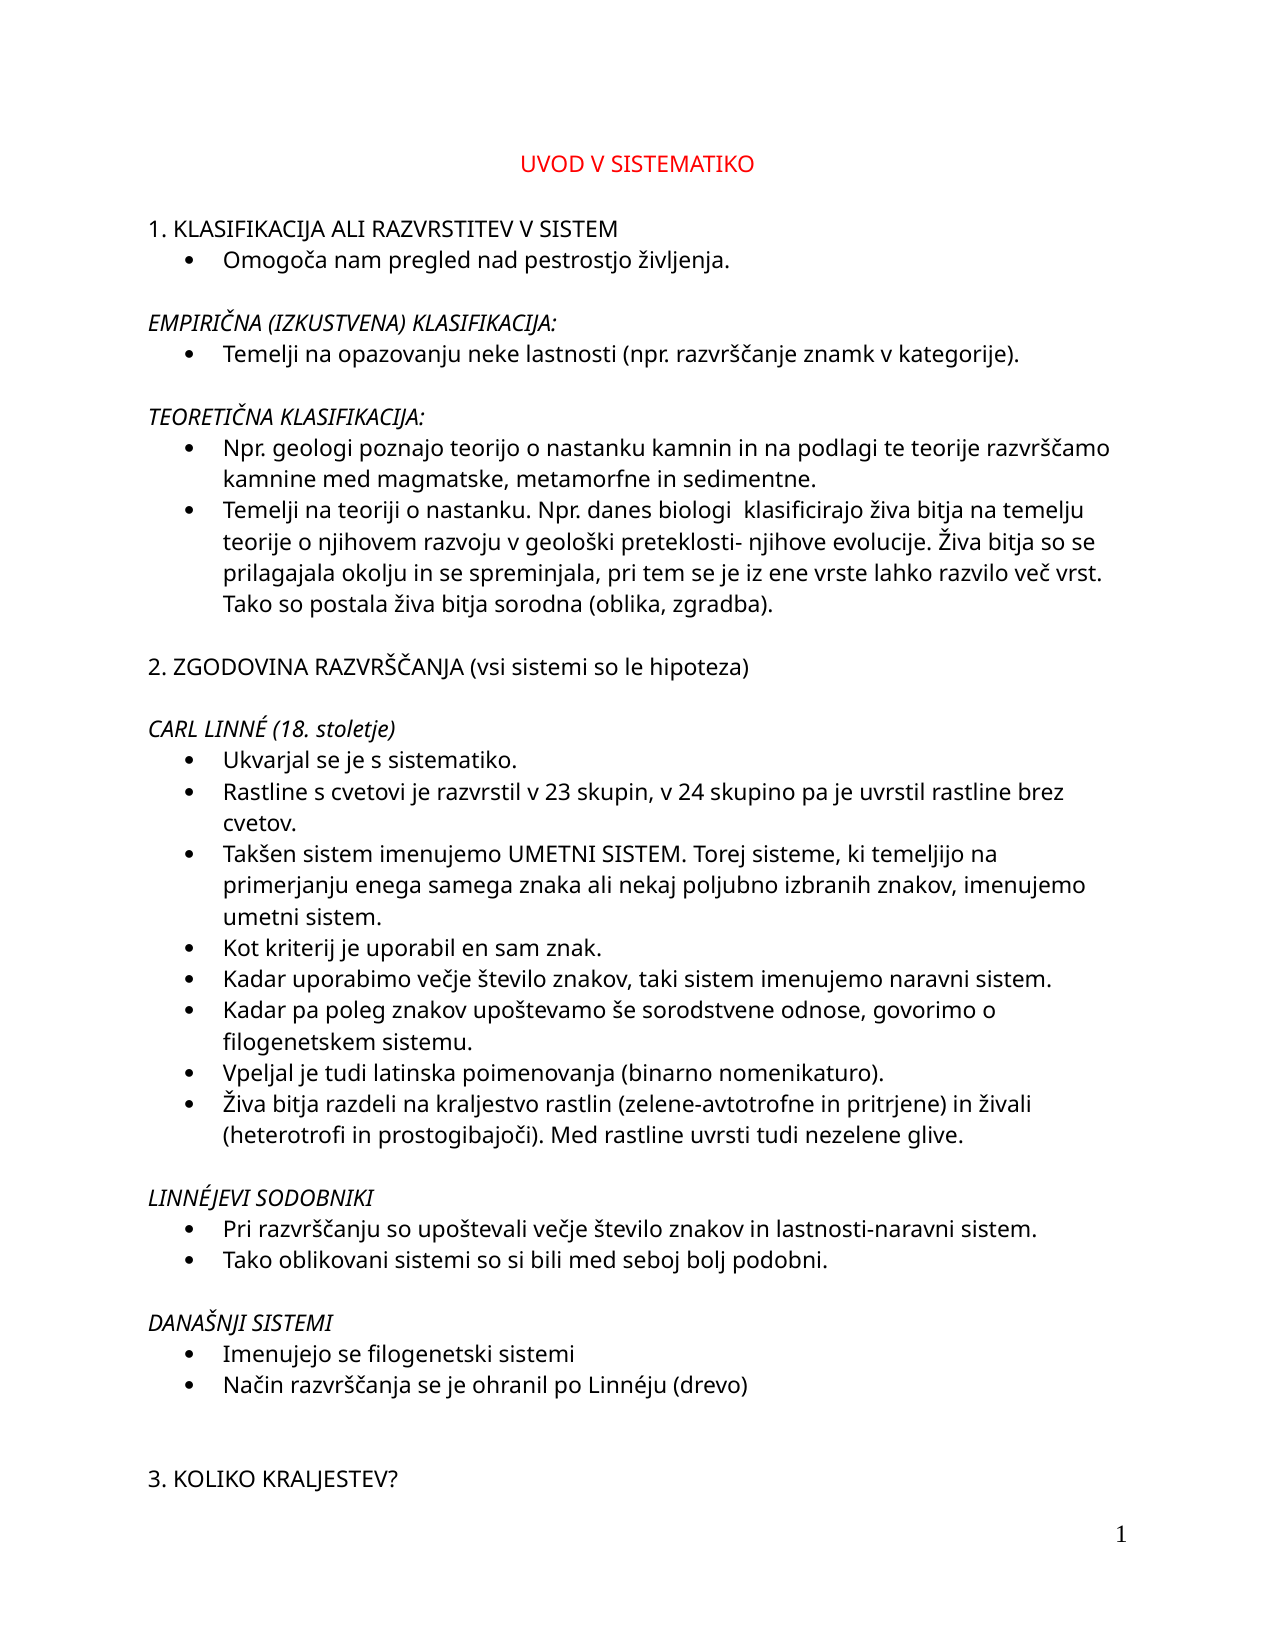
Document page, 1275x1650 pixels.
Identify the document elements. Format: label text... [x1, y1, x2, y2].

list Način razvrščanja se je ohranil po Linnéju (drevo) [185, 1369, 1127, 1401]
text 3. KOLIKO KRALJESTEV? [148, 1463, 1127, 1494]
list Imenujejo se filogenetski sistemi [185, 1338, 1127, 1369]
list Kadar uporabimo večje število znakov, taki sistem imenujemo naravni sistem. [185, 963, 1127, 994]
text LINNÉJEVI SODOBNIKI [148, 1182, 1127, 1213]
list Tako oblikovani sistemi so si bili med seboj bolj podobni. [185, 1244, 1127, 1276]
list Temelji na teoriji o nastanku. Npr. danes biologi klasificirajo živa bitja na temelju teorije o njihovem razvoju v geološki preteklosti- njihove evolucije. Živa bitja so se prilagajala okolju in se spreminjala, pri tem se je iz ene vrste lahko razvilo več vrst. Tako so postala živa bitja sorodna (oblika, zgradba). [185, 494, 1127, 619]
text UVOD V SISTEMATIKO [148, 148, 1127, 179]
list Temelji na opazovanju neke lastnosti (npr. razvrščanje znamk v kategorije). [185, 338, 1127, 369]
text EMPIRIČNA (IZKUSTVENA) KLASIFIKACIJA: [148, 307, 1127, 338]
text 1. KLASIFIKACIJA ALI RAZVRSTITEV V SISTEM [148, 213, 1127, 244]
list Kadar pa poleg znakov upoštevamo še sorodstvene odnose, govorimo o filogenetskem sistemu. [185, 994, 1127, 1057]
list Ukvarjal se je s sistematiko. [185, 744, 1127, 776]
list Kot kriterij je uporabil en sam znak. [185, 932, 1127, 963]
list Živa bitja razdeli na kraljestvo rastlin (zelene-avtotrofne in pritrjene) in živali (heterotrofi in prostogibajoči). Med rastline uvrsti tudi nezelene glive. [185, 1088, 1127, 1151]
list Npr. geologi poznajo teorijo o nastanku kamnin in na podlagi te teorije razvrščamo kamnine med magmatske, metamorfne in sedimentne. [185, 432, 1127, 494]
text CARL LINNÉ (18. stoletje) [148, 713, 1127, 744]
text 2. ZGODOVINA RAZVRŠČANJA (vsi sistemi so le hipoteza) [148, 651, 1127, 682]
list Takšen sistem imenujemo UMETNI SISTEM. Torej sisteme, ki temeljijo na primerjanju enega samega znaka ali nekaj poljubno izbranih znakov, imenujemo umetni sistem. [185, 838, 1127, 932]
list Pri razvrščanju so upoštevali večje število znakov in lastnosti-naravni sistem. [185, 1213, 1127, 1244]
text TEORETIČNA KLASIFIKACIJA: [148, 401, 1127, 432]
text DANAŠNJI SISTEMI [148, 1307, 1127, 1338]
list Vpeljal je tudi latinska poimenovanja (binarno nomenikaturo). [185, 1057, 1127, 1088]
list Omogoča nam pregled nad pestrostjo življenja. [185, 244, 1127, 276]
list Rastline s cvetovi je razvrstil v 23 skupin, v 24 skupino pa je uvrstil rastline brez cvetov. [185, 776, 1127, 838]
